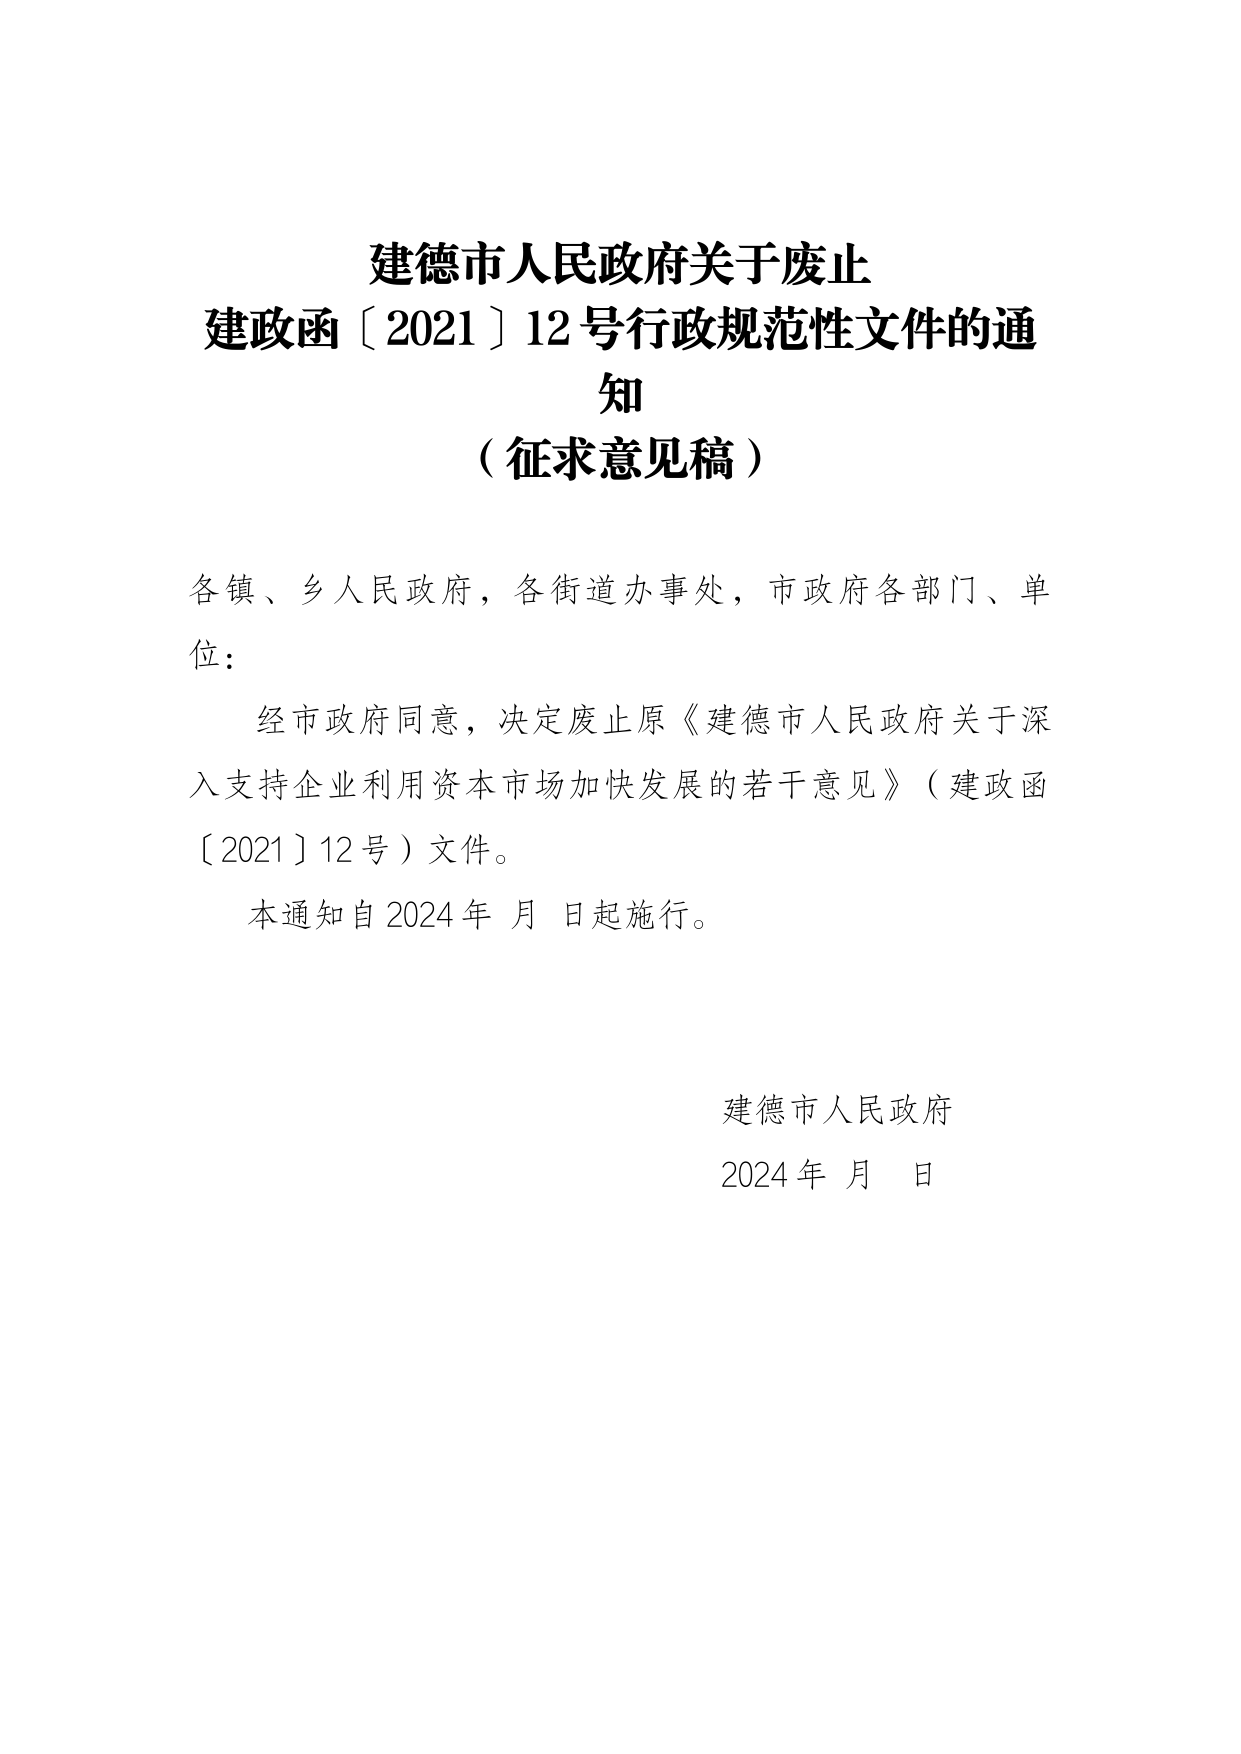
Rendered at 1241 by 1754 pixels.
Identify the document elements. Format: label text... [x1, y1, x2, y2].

text 各镇、乡人民政府，各街道办事处，市政府各部门、单位： [187, 559, 1053, 689]
text 建德市人民政府 [187, 1079, 1053, 1144]
text 本通知自2024年 月 日起施行。 [187, 884, 1053, 949]
text 建政函〔2021〕12号行政规范性文件的通知 [187, 299, 1053, 429]
text （征求意见稿） [187, 429, 1053, 494]
text 经市政府同意，决定废止原《建德市人民政府关于深入支持企业利用资本市场加快发展的若干意见》（建政函〔2021〕12号）文件。 [187, 689, 1053, 884]
text 2024年 月 日 [187, 1144, 1053, 1209]
text 建德市人民政府关于废止 [187, 234, 1053, 299]
